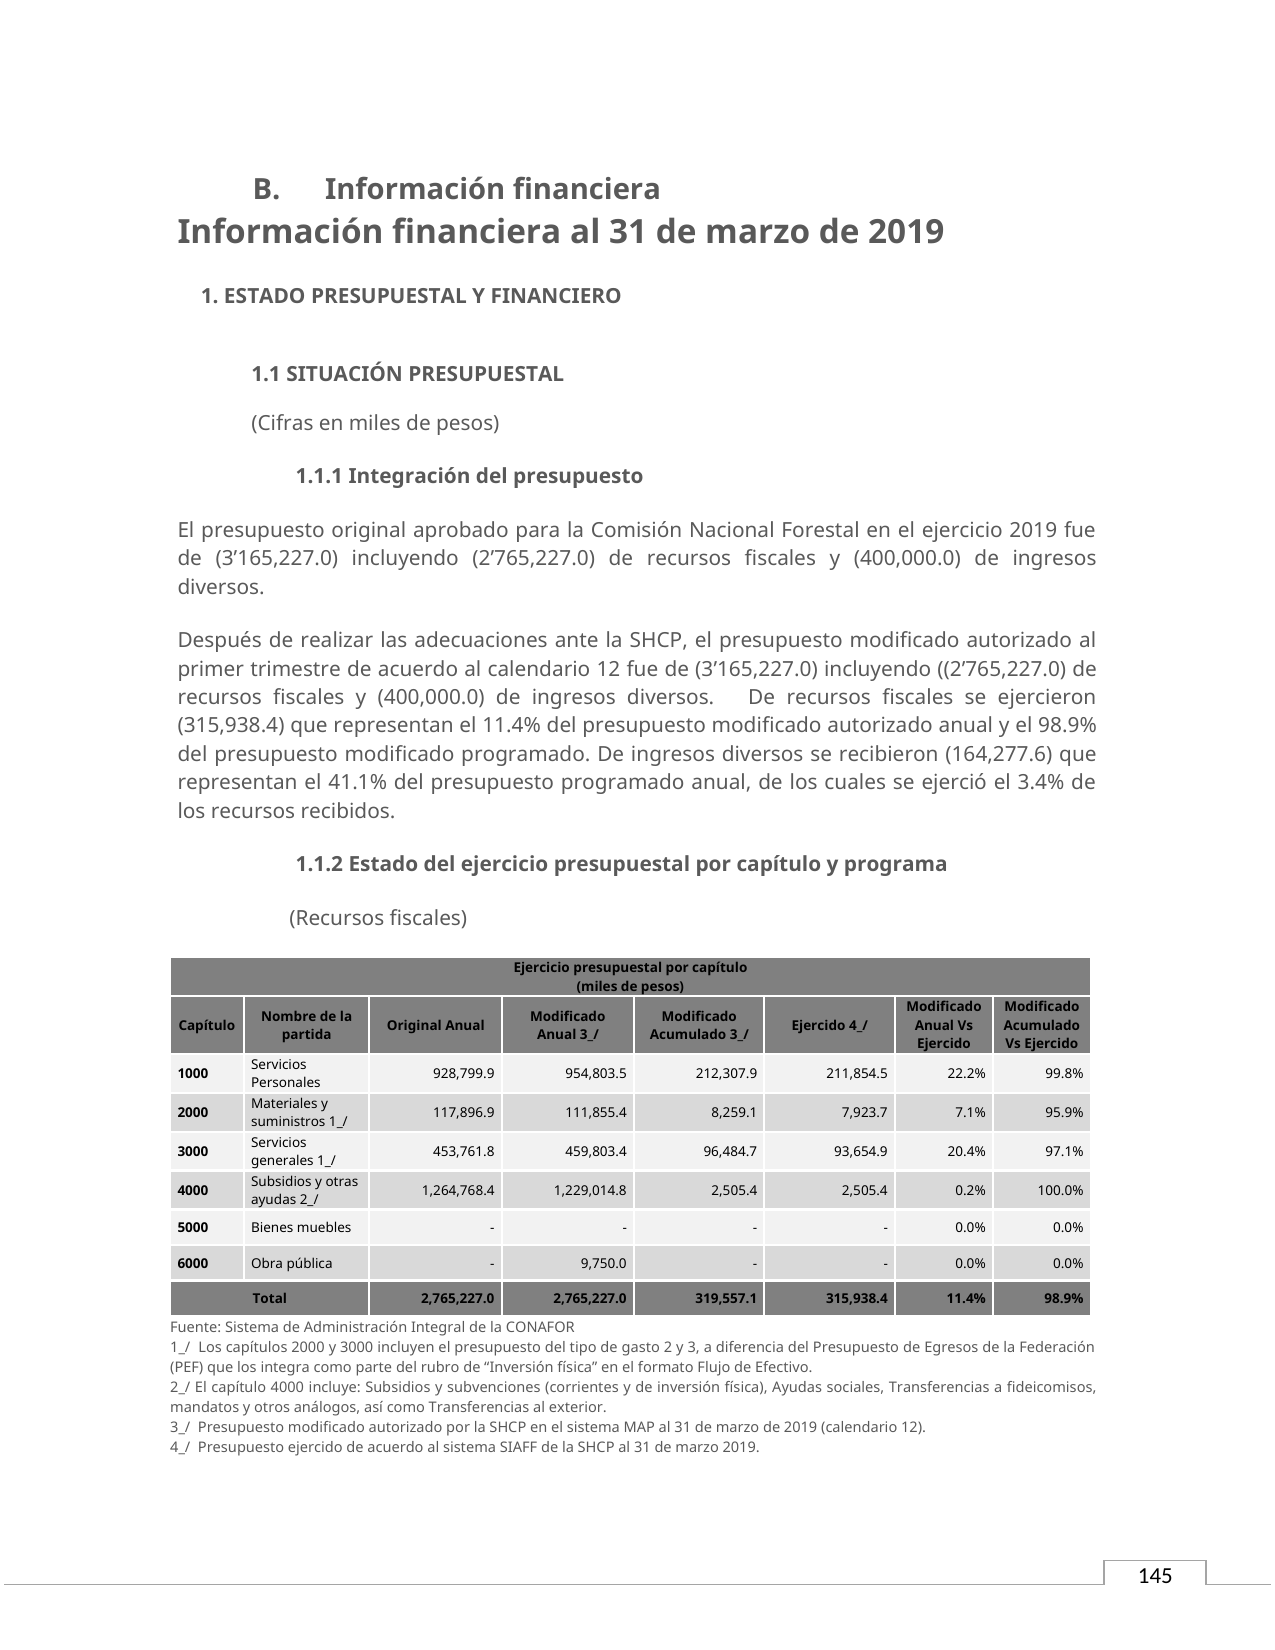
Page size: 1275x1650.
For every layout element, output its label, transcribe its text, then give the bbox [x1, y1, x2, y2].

table_cell - [370, 1246, 501, 1279]
table_cell 459,803.4 [503, 1133, 633, 1169]
table_cell 0.0% [994, 1211, 1090, 1244]
text (Cifras en miles de pesos) [177, 408, 1098, 437]
table_cell Obra pública [245, 1246, 368, 1279]
table_cell 5000 [171, 1211, 243, 1244]
table_cell - [370, 1211, 501, 1244]
text 4_/ Presupuesto ejercido de acuerdo al sistema SIAFF de la SHCP al 31 de marzo 2019. [170, 1436, 1098, 1456]
table_cell 22.2% [896, 1055, 992, 1092]
table_cell Nombre de la partida [245, 997, 368, 1053]
table_cell 0.0% [896, 1211, 992, 1244]
text 1.1 SITUACIÓN PRESUPUESTAL [201, 359, 1098, 387]
table_cell 315,938.4 [765, 1282, 894, 1315]
list Información financiera [252, 168, 1098, 208]
table_cell 99.8% [994, 1055, 1090, 1092]
table_cell 928,799.9 [370, 1055, 501, 1092]
table_cell Ejercido 4_/ [765, 997, 894, 1053]
table_cell 1,264,768.4 [370, 1172, 501, 1208]
table_cell 954,803.5 [503, 1055, 633, 1092]
table_cell 100.0% [994, 1172, 1090, 1208]
table_cell 0.0% [896, 1246, 992, 1279]
table_cell 0.2% [896, 1172, 992, 1208]
table_cell 2,505.4 [765, 1172, 894, 1208]
table_header Ejercicio presupuestal por capítulo [171, 958, 1090, 977]
text 1. ESTADO PRESUPUESTAL Y FINANCIERO [201, 281, 1098, 309]
table_cell 6000 [171, 1246, 243, 1279]
table_cell Materiales y suministros 1_/ [245, 1094, 368, 1131]
text El presupuesto original aprobado para la Comisión Nacional Forestal en el ejercicio 2019 fue de (3’165,227.0) incluyendo (2’765,227.0) de recursos fiscales y (400,000.0) de ingresos diversos. [177, 515, 1098, 600]
table_cell Bienes muebles [245, 1211, 368, 1244]
table_cell 212,307.9 [635, 1055, 763, 1092]
table_cell 111,855.4 [503, 1094, 633, 1131]
text 1.1.1 Integración del presupuesto [201, 462, 1098, 490]
table_cell 117,896.9 [370, 1094, 501, 1131]
table_cell 2,505.4 [635, 1172, 763, 1208]
table_cell 93,654.9 [765, 1133, 894, 1169]
text 1.1.2 Estado del ejercicio presupuestal por capítulo y programa [201, 849, 1098, 878]
table_cell 96,484.7 [635, 1133, 763, 1169]
text (Recursos fiscales) [201, 903, 1098, 931]
text 2_/ El capítulo 4000 incluye: Subsidios y subvenciones (corrientes y de inversión física), Ayudas sociales, Transferencias a fideicomisos, mandatos y otros análogos, así como Transferencias al exterior. [170, 1377, 1098, 1417]
table_cell 4000 [171, 1172, 243, 1208]
table_cell 3000 [171, 1133, 243, 1169]
table_cell Original Anual [370, 997, 501, 1053]
table_cell Modificado Acumulado 3_/ [635, 997, 763, 1053]
text Después de realizar las adecuaciones ante la SHCP, el presupuesto modificado autorizado al primer trimestre de acuerdo al calendario 12 fue de (3’165,227.0) incluyendo ((2’765,227.0) de recursos fiscales y (400,000.0) de ingresos diversos. De recursos fiscales se ejercieron (315,938.4) que representan el 11.4% del presupuesto modificado autorizado anual y el 98.9% del presupuesto modificado programado. De ingresos diversos se recibieron (164,277.6) que representan el 41.1% del presupuesto programado anual, de los cuales se ejerció el 3.4% de los recursos recibidos. [177, 625, 1098, 824]
text Fuente: Sistema de Administración Integral de la CONAFOR [170, 1317, 1098, 1337]
table_cell 7.1% [896, 1094, 992, 1131]
table_cell 2,765,227.0 [370, 1282, 501, 1315]
table_cell - [635, 1246, 763, 1279]
table_cell 319,557.1 [635, 1282, 763, 1315]
table_cell - [765, 1246, 894, 1279]
table_cell 9,750.0 [503, 1246, 633, 1279]
table_cell 453,761.8 [370, 1133, 501, 1169]
table_cell 95.9% [994, 1094, 1090, 1131]
table_cell Modificado Anual 3_/ [503, 997, 633, 1053]
table_cell 11.4% [896, 1282, 992, 1315]
table_cell - [635, 1211, 763, 1244]
table_cell 1,229,014.8 [503, 1172, 633, 1208]
table_cell 98.9% [994, 1282, 1090, 1315]
table_cell Servicios Personales [245, 1055, 368, 1092]
text Información financiera al 31 de marzo de 2019 [177, 208, 1098, 253]
table_cell 2000 [171, 1094, 243, 1131]
table_cell (miles de pesos) [171, 977, 1090, 995]
table_cell 1000 [171, 1055, 243, 1092]
table_cell - [765, 1211, 894, 1244]
table_cell 20.4% [896, 1133, 992, 1169]
table_cell 2,765,227.0 [503, 1282, 633, 1315]
table_cell - [503, 1211, 633, 1244]
table_cell Total [171, 1282, 368, 1315]
text 3_/ Presupuesto modificado autorizado por la SHCP en el sistema MAP al 31 de marzo de 2019 (calendario 12). [170, 1417, 1098, 1436]
table_cell Subsidios y otras ayudas 2_/ [245, 1172, 368, 1208]
table_cell Capítulo [171, 997, 243, 1053]
table_cell 7,923.7 [765, 1094, 894, 1131]
table_cell 8,259.1 [635, 1094, 763, 1131]
table_cell Modificado Anual Vs Ejercido [896, 997, 992, 1053]
table_cell 97.1% [994, 1133, 1090, 1169]
text 1_/ Los capítulos 2000 y 3000 incluyen el presupuesto del tipo de gasto 2 y 3, a diferencia del Presupuesto de Egresos de la Federación (PEF) que los integra como parte del rubro de “Inversión física” en el formato Flujo de Efectivo. [170, 1337, 1098, 1377]
table_cell 211,854.5 [765, 1055, 894, 1092]
table_cell Servicios generales 1_/ [245, 1133, 368, 1169]
table_cell Modificado Acumulado Vs Ejercido [994, 997, 1090, 1053]
table_cell 0.0% [994, 1246, 1090, 1279]
